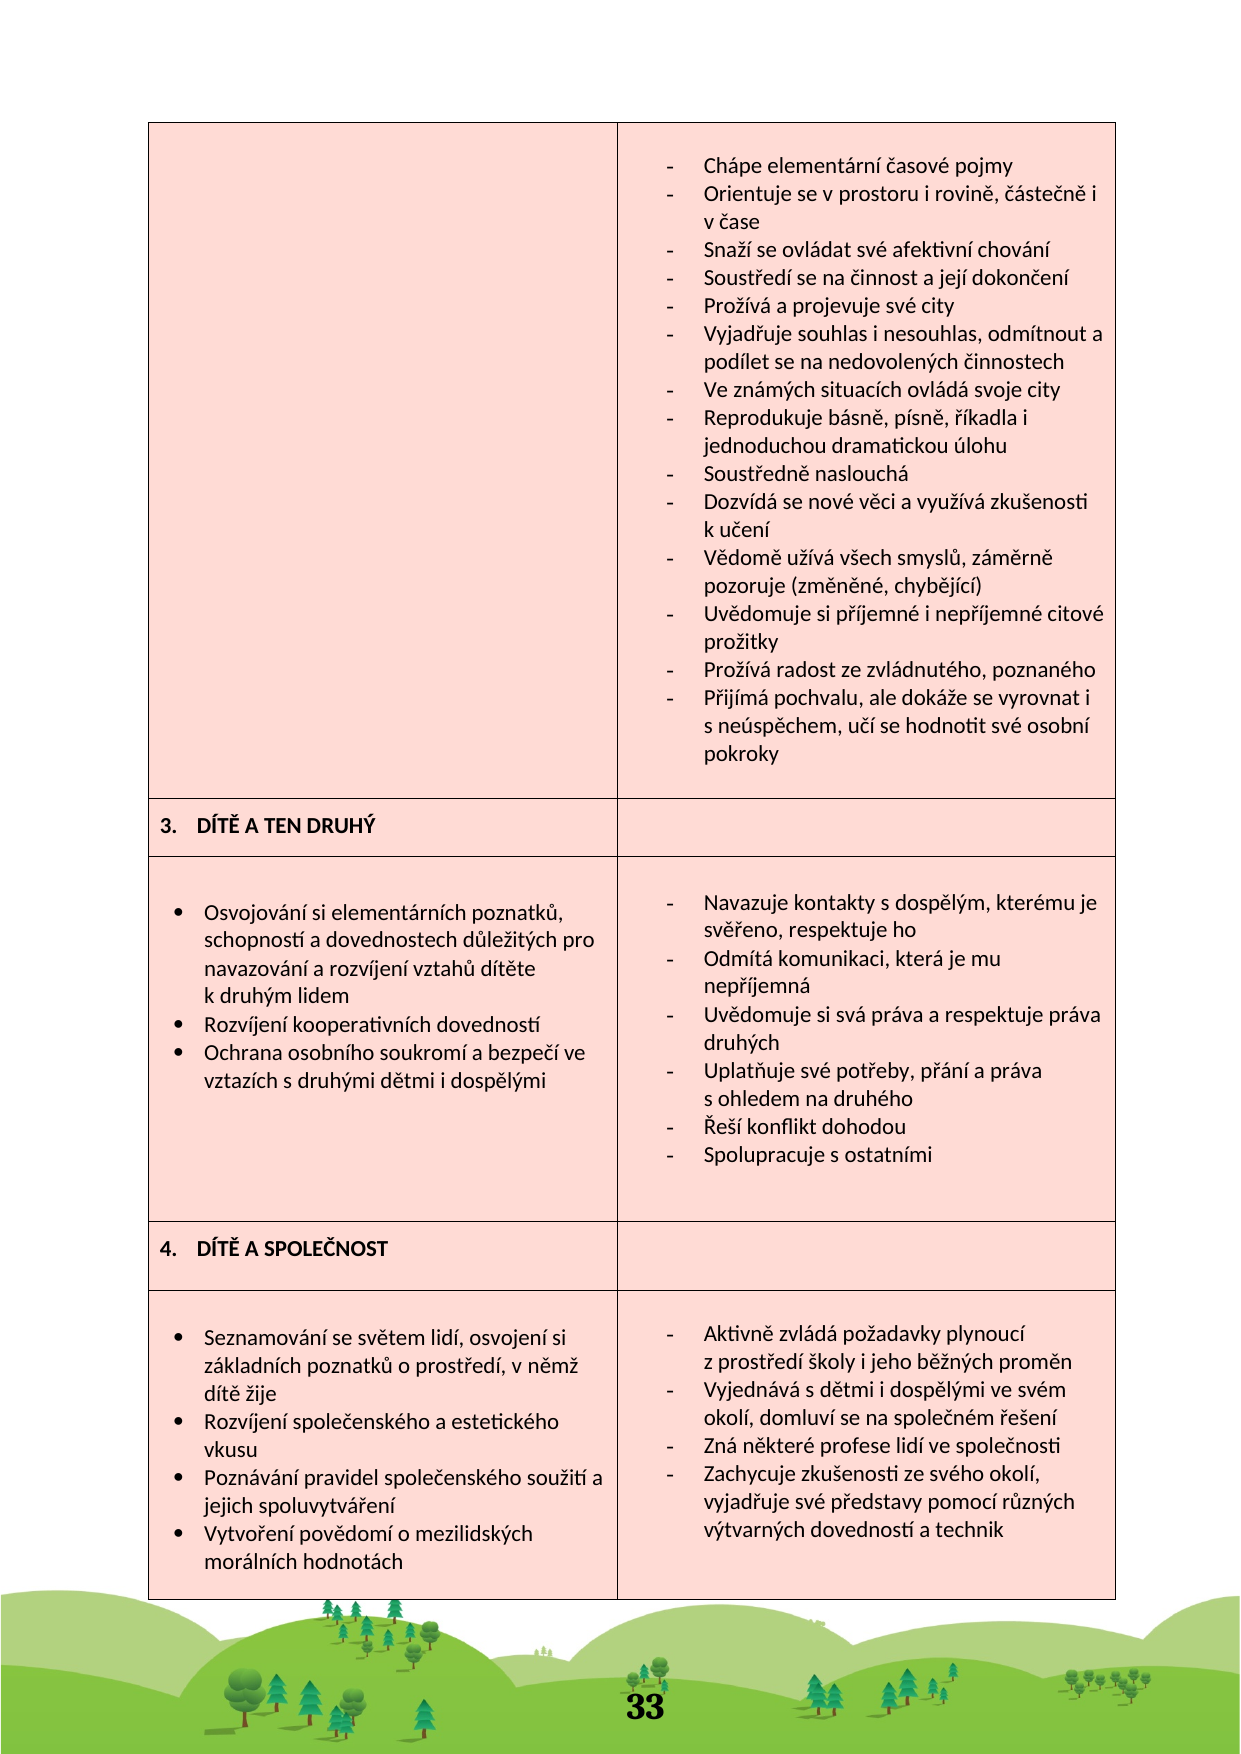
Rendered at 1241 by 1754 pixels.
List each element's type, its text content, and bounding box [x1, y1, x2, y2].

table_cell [618, 1291, 1115, 1599]
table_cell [618, 123, 1115, 798]
table_cell [618, 1222, 1115, 1290]
table_cell DÍTĚ A SPOLEČNOST [149, 1222, 617, 1290]
table_cell Osvojování si elementárních poznatků, schopností a dovednostech důležitých pro navazování a rozvíjení vztahů dítěte k druhým lidem Rozvíjení kooperativních dovedností Ochrana osobního soukromí a bezpečí ve vztazích s druhými dětmi i dospělými [149, 857, 617, 1221]
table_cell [149, 123, 617, 798]
table_cell DÍTĚ A TEN DRUHÝ [149, 799, 617, 856]
table_cell Navazuje kontakty s dospělým, kterému je svěřeno, respektuje ho Odmítá komunikaci, která je mu nepříjemná Uvědomuje si svá práva a respektuje práva druhých Uplatňuje své potřeby, přání a práva s ohledem na druhého Řeší konflikt dohodou Spolupracuje s ostatními [618, 857, 1115, 1221]
picture [0, 1586, 1240, 1754]
table_cell [618, 799, 1115, 856]
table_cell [149, 1291, 617, 1599]
